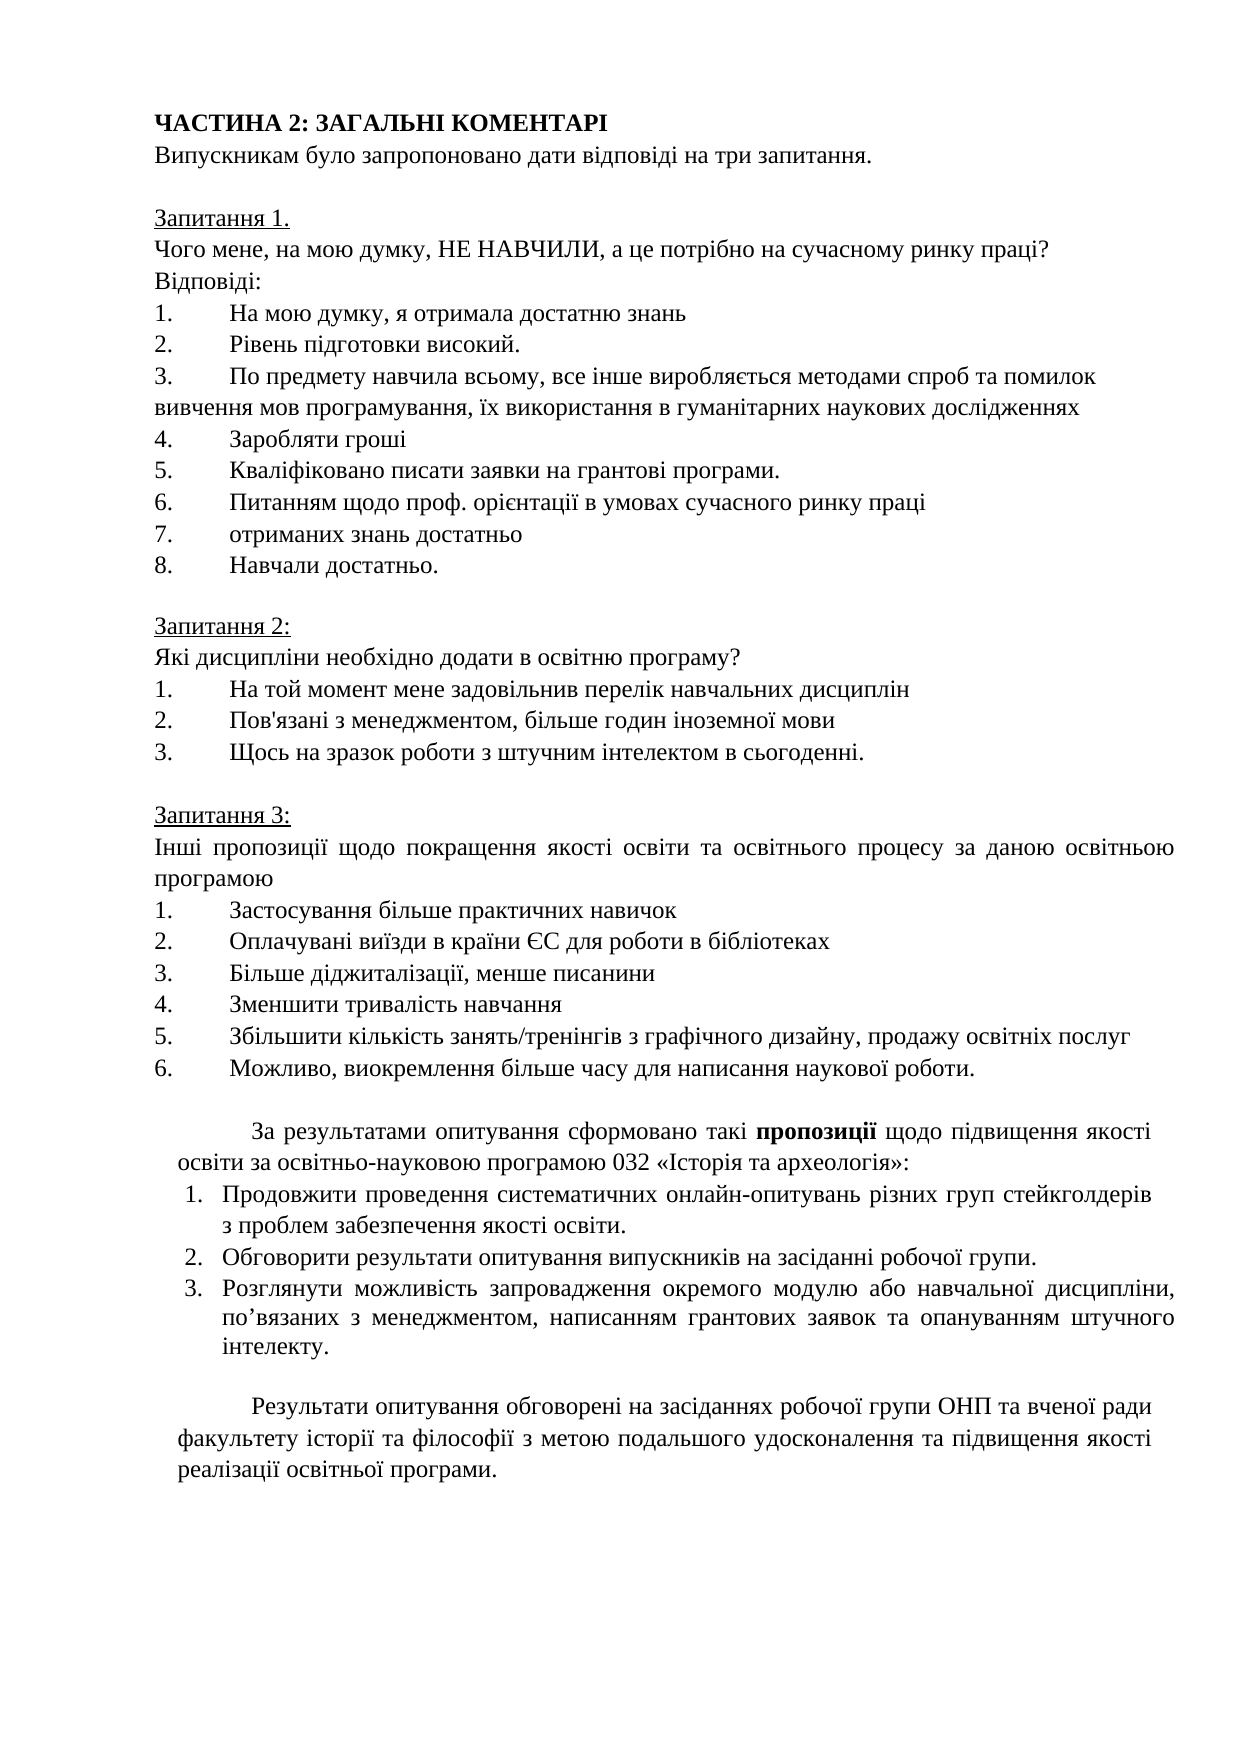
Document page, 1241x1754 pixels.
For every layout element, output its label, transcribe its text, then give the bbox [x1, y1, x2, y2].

text 3. По предмету навчила всьому, все інше виробляється методами спроб та помилок [154, 361, 1176, 389]
text Результати опитування обговорені на засіданнях робочої групи ОНП та вченої ради факультету історії та філософії з метою подальшого удосконалення та підвищення якості реалізації освітньої програми. [177, 1391, 1152, 1483]
text 1. На той момент мене задовільнив перелік навчальних дисциплін [154, 674, 1176, 703]
text 6. Можливо, виокремлення більше часу для написання наукової роботи. [154, 1053, 1176, 1081]
text 4. Заробляти гроші [154, 424, 1176, 453]
text 8. Навчали достатньо. [154, 550, 1176, 579]
text За результатами опитування сформовано такі пропозиції щодо підвищення якості освіти за освітньо-науковою програмою 032 «Історія та археологія»: [177, 1116, 1152, 1176]
text 6. Питанням щодо проф. орієнтації в умовах сучасного ринку праці [154, 487, 1176, 516]
text Чого мене, на мою думку, НЕ НАВЧИЛИ, а це потрібно на сучасному ринку праці? [154, 234, 1176, 263]
text Запитання 1. [154, 203, 1176, 232]
text Інші пропозиції щодо покращення якості освіти та освітнього процесу за даною освітньою програмою [154, 832, 1176, 892]
text Які дисципліни необхідно додати в освітню програму? [154, 642, 1176, 671]
text 5. Збільшити кількість занять/тренінгів з графічного дизайну, продажу освітніх послуг [154, 1021, 1176, 1050]
text вивчення мов програмування, їх використання в гуманітарних наукових дослідженнях [154, 392, 1176, 421]
text 2. Пов'язані з менеджментом, більше годин іноземної мови [154, 705, 1176, 734]
text 1. На мою думку, я отримала достатню знань [154, 298, 1176, 326]
list Продовжити проведення систематичних онлайн-опитувань різних груп стейкголдерів з проблем забезпечення якості освіти. [184, 1179, 1152, 1239]
text 5. Кваліфіковано писати заявки на грантові програми. [154, 456, 1176, 484]
text 7. отриманих знань достатньо [154, 519, 1176, 547]
text 3. Щось на зразок роботи з штучним інтелектом в сьогоденні. [154, 737, 1176, 766]
text Відповіді: [154, 266, 1176, 295]
text Запитання 2: [154, 611, 1176, 639]
list Обговорити результати опитування випускників на засіданні робочої групи. [184, 1242, 1152, 1271]
list Розглянути можливість запровадження окремого модулю або навчальної дисципліни, по’вязаних з менеджментом, написанням грантових заявок та опануванням штучного інтелекту. [184, 1273, 1176, 1360]
text 3. Більше діджиталізації, менше писанини [154, 958, 1176, 987]
text 2. Рівень підготовки високий. [154, 329, 1176, 358]
text 2. Оплачувані виїзди в країни ЄС для роботи в бібліотеках [154, 926, 1176, 955]
text Випускникам було запропоновано дати відповіді на три запитання. [154, 140, 1176, 169]
text 4. Зменшити тривалість навчання [154, 989, 1176, 1018]
text ЧАСТИНА 2: ЗАГАЛЬНІ КОМЕНТАРІ [154, 108, 1176, 137]
text 1. Застосування більше практичних навичок [154, 895, 1176, 923]
text Запитання 3: [154, 800, 1176, 829]
